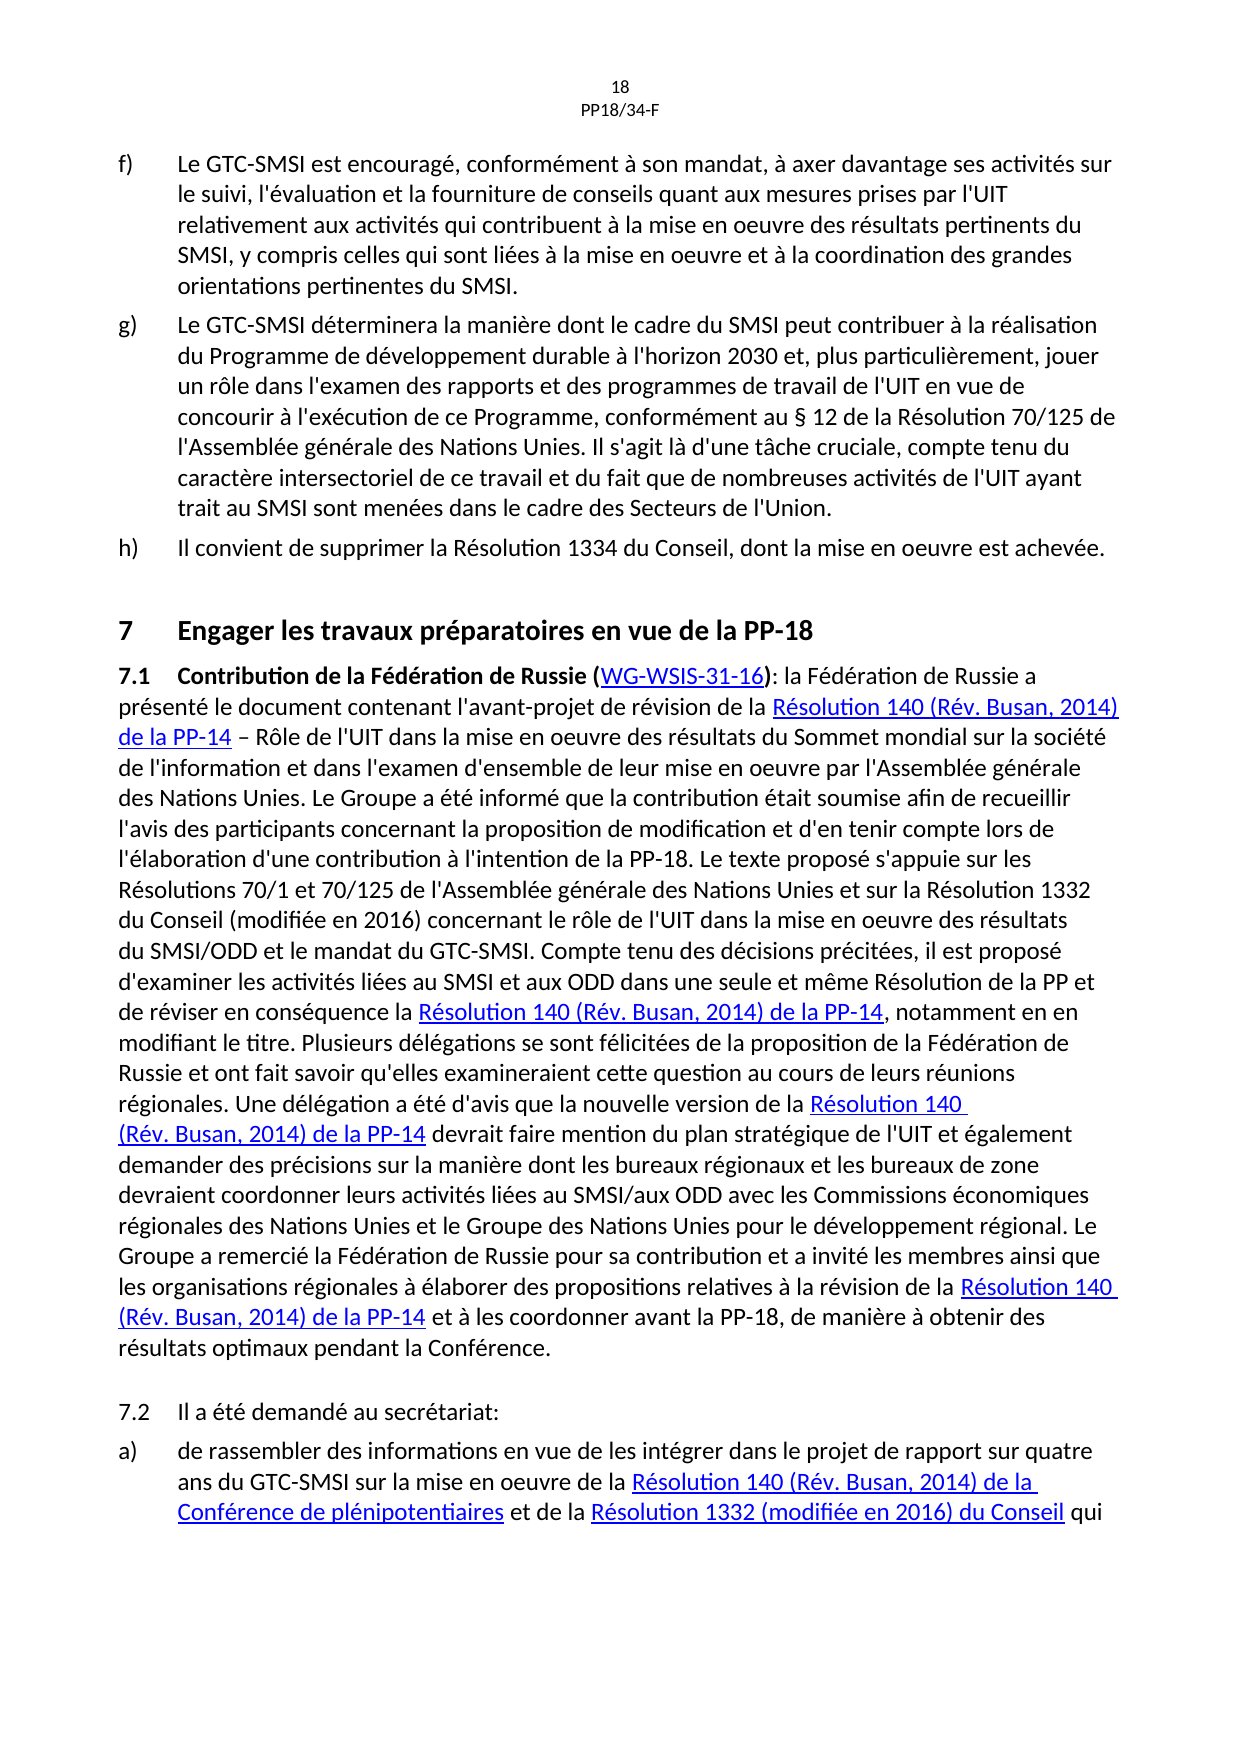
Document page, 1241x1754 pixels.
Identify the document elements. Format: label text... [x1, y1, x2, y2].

text g) Le GTC-SMSI déterminera la manière dont le cadre du SMSI peut contribuer à la réalisation du Programme de développement durable à l'horizon 2030 et, plus particulièrement, jouer un rôle dans l'examen des rapports et des programmes de travail de l'UIT en vue de concourir à l'exécution de ce Programme, conformément au § 12 de la Résolution 70/125 de l'Assemblée générale des Nations Unies. Il s'agit là d'une tâche cruciale, compte tenu du caractère intersectoriel de ce travail et du fait que de nombreuses activités de l'UIT ayant trait au SMSI sont menées dans le cadre des Secteurs de l'Union. [118, 309, 1122, 523]
text 7.1 Contribution de la Fédération de Russie (WG-WSIS-31-16): la Fédération de Russie a présenté le document contenant l'avant-projet de révision de la Résolution 140 (Rév. Busan, 2014) de la PP-14 – Rôle de l'UIT dans la mise en oeuvre des résultats du Sommet mondial sur la société de l'information et dans l'examen d'ensemble de leur mise en oeuvre par l'Assemblée générale des Nations Unies. Le Groupe a été informé que la contribution était soumise afin de recueillir l'avis des participants concernant la proposition de modification et d'en tenir compte lors de l'élaboration d'une contribution à l'intention de la PP-18. Le texte proposé s'appuie sur les Résolutions 70/1 et 70/125 de l'Assemblée générale des Nations Unies et sur la Résolution 1332 du Conseil (modifiée en 2016) concernant le rôle de l'UIT dans la mise en oeuvre des résultats du SMSI/ODD et le mandat du GTC-SMSI. Compte tenu des décisions précitées, il est proposé d'examiner les activités liées au SMSI et aux ODD dans une seule et même Résolution de la PP et de réviser en conséquence la Résolution 140 (Rév. Busan, 2014) de la PP-14, notamment en en modifiant le titre. Plusieurs délégations se sont félicitées de la proposition de la Fédération de Russie et ont fait savoir qu'elles examineraient cette question au cours de leurs réunions régionales. Une délégation a été d'avis que la nouvelle version de la Résolution 140 (Rév. Busan, 2014) de la PP-14 devrait faire mention du plan stratégique de l'UIT et également demander des précisions sur la manière dont les bureaux régionaux et les bureaux de zone devraient coordonner leurs activités liées au SMSI/aux ODD avec les Commissions économiques régionales des Nations Unies et le Groupe des Nations Unies pour le développement régional. Le Groupe a remercié la Fédération de Russie pour sa contribution et a invité les membres ainsi que les organisations régionales à élaborer des propositions relatives à la révision de la Résolution 140 (Rév. Busan, 2014) de la PP-14 et à les coordonner avant la PP-18, de manière à obtenir des résultats optimaux pendant la Conférence. [118, 661, 1122, 1362]
subtitle 7 Engager les travaux préparatoires en vue de la PP-18 [118, 612, 1122, 648]
text h) Il convient de supprimer la Résolution 1334 du Conseil, dont la mise en oeuvre est achevée. [118, 532, 1122, 562]
subtitle 7.2 Il a été demandé au secrétariat: [118, 1396, 1122, 1426]
text a) de rassembler des informations en vue de les intégrer dans le projet de rapport sur quatre ans du GTC-SMSI sur la mise en oeuvre de la Résolution 140 (Rév. Busan, 2014) de la Conférence de plénipotentiaires et de la Résolution 1332 (modifiée en 2016) du Conseil qui [118, 1435, 1122, 1527]
text f) Le GTC-SMSI est encouragé, conformément à son mandat, à axer davantage ses activités sur le suivi, l'évaluation et la fourniture de conseils quant aux mesures prises par l'UIT relativement aux activités qui contribuent à la mise en oeuvre des résultats pertinents du SMSI, y compris celles qui sont liées à la mise en oeuvre et à la coordination des grandes orientations pertinentes du SMSI. [118, 148, 1122, 300]
